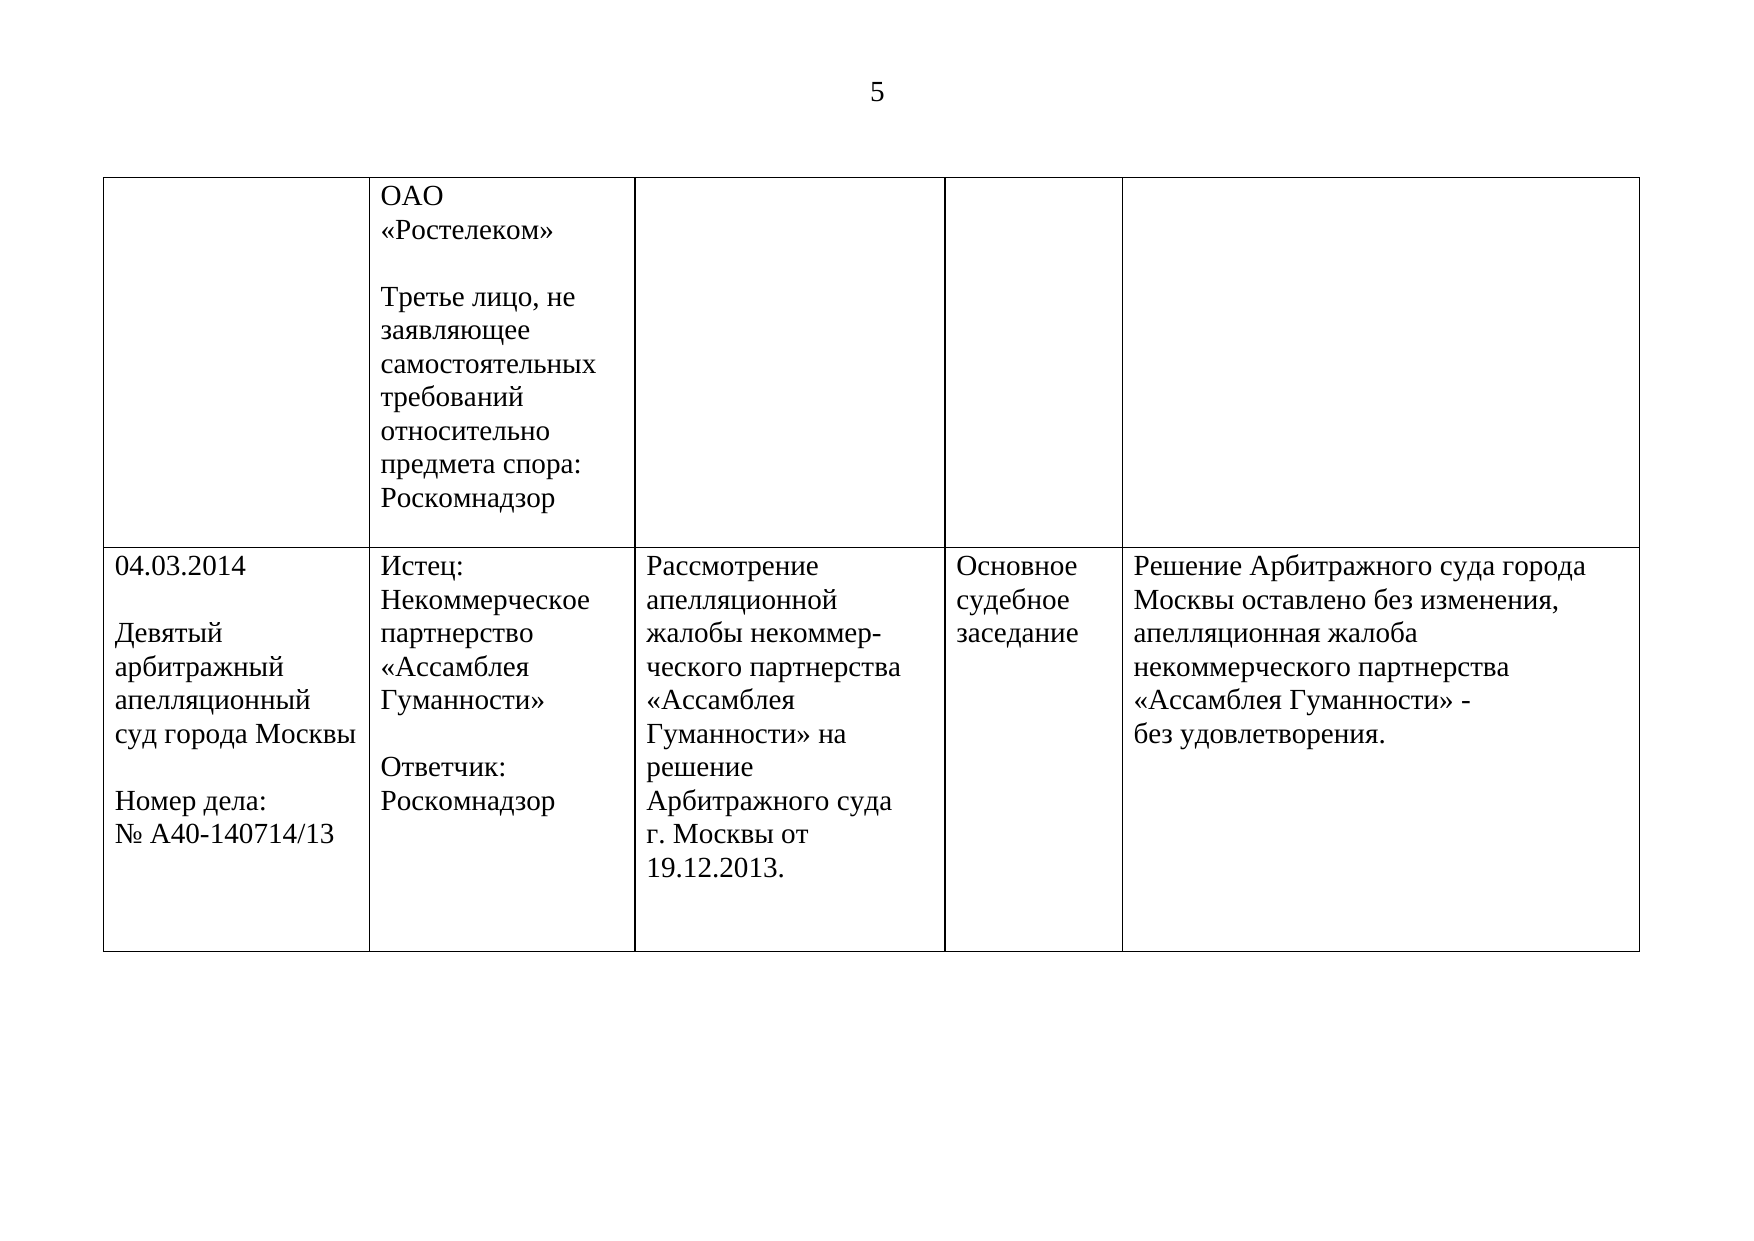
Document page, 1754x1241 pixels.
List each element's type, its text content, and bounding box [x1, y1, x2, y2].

table_cell Основное судебное заседание [946, 548, 1122, 951]
table_cell Решение Арбитражного суда города Москвы оставлено без изменения, апелляционная жалоба некоммерческого партнерства «Ассамблея Гуманности» - без удовлетворения. [1123, 548, 1639, 951]
table_cell Рассмотрение апелляционной жалобы некоммер-ческого партнерства «Ассамблея Гуманности» на решение Арбитражного суда г. Москвы от 19.12.2013. [636, 548, 944, 951]
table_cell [636, 178, 944, 547]
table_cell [946, 178, 1122, 547]
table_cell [1123, 178, 1639, 547]
table_cell 04.03.2014 Девятый арбитражный апелляционный суд города Москвы Номер дела: № А40-140714/13 [104, 548, 369, 951]
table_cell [370, 178, 634, 547]
table_cell Истец: Некоммерческое партнерство «Ассамблея Гуманности» Ответчик: Роскомнадзор [370, 548, 634, 951]
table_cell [104, 178, 369, 547]
